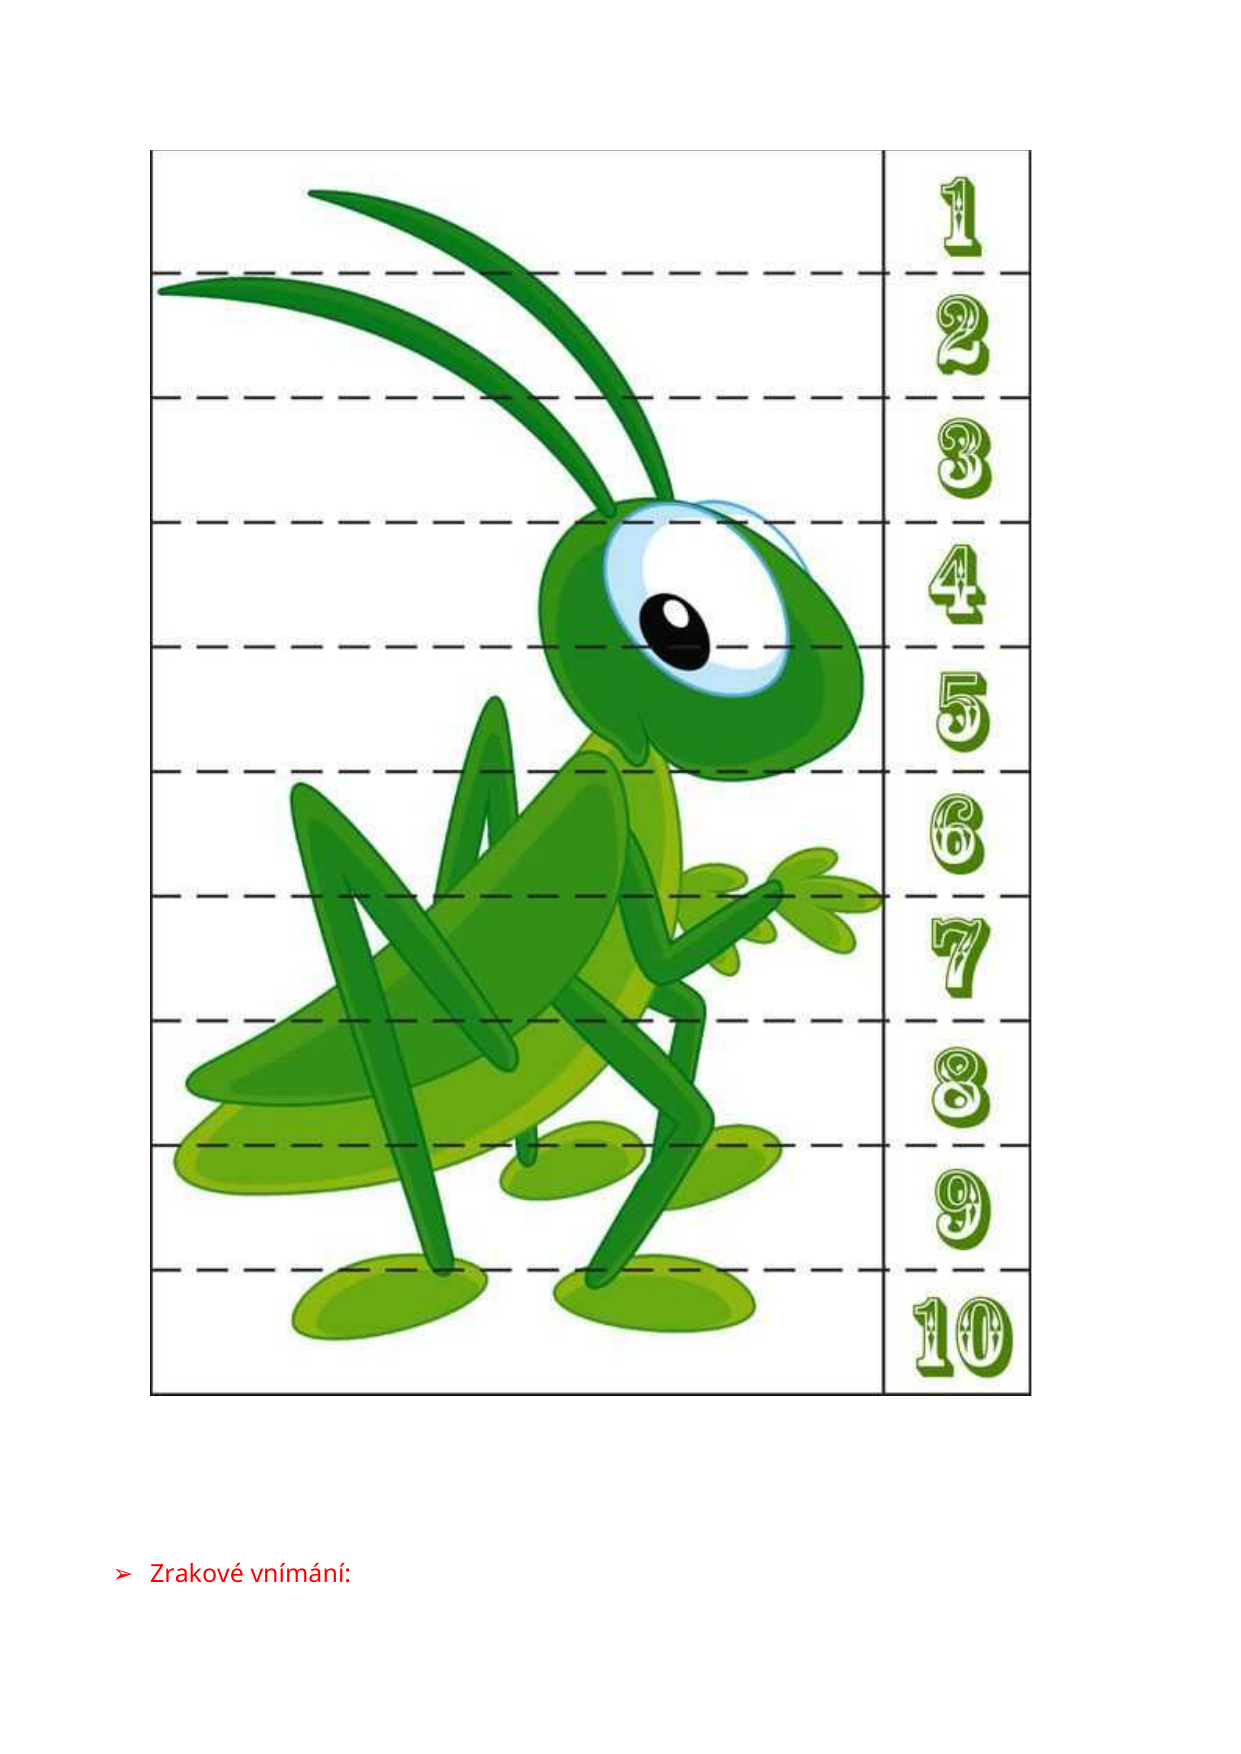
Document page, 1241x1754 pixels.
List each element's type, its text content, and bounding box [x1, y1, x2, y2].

picture [150, 150, 1032, 1396]
list Zrakové vnímání: [112, 1556, 1090, 1590]
